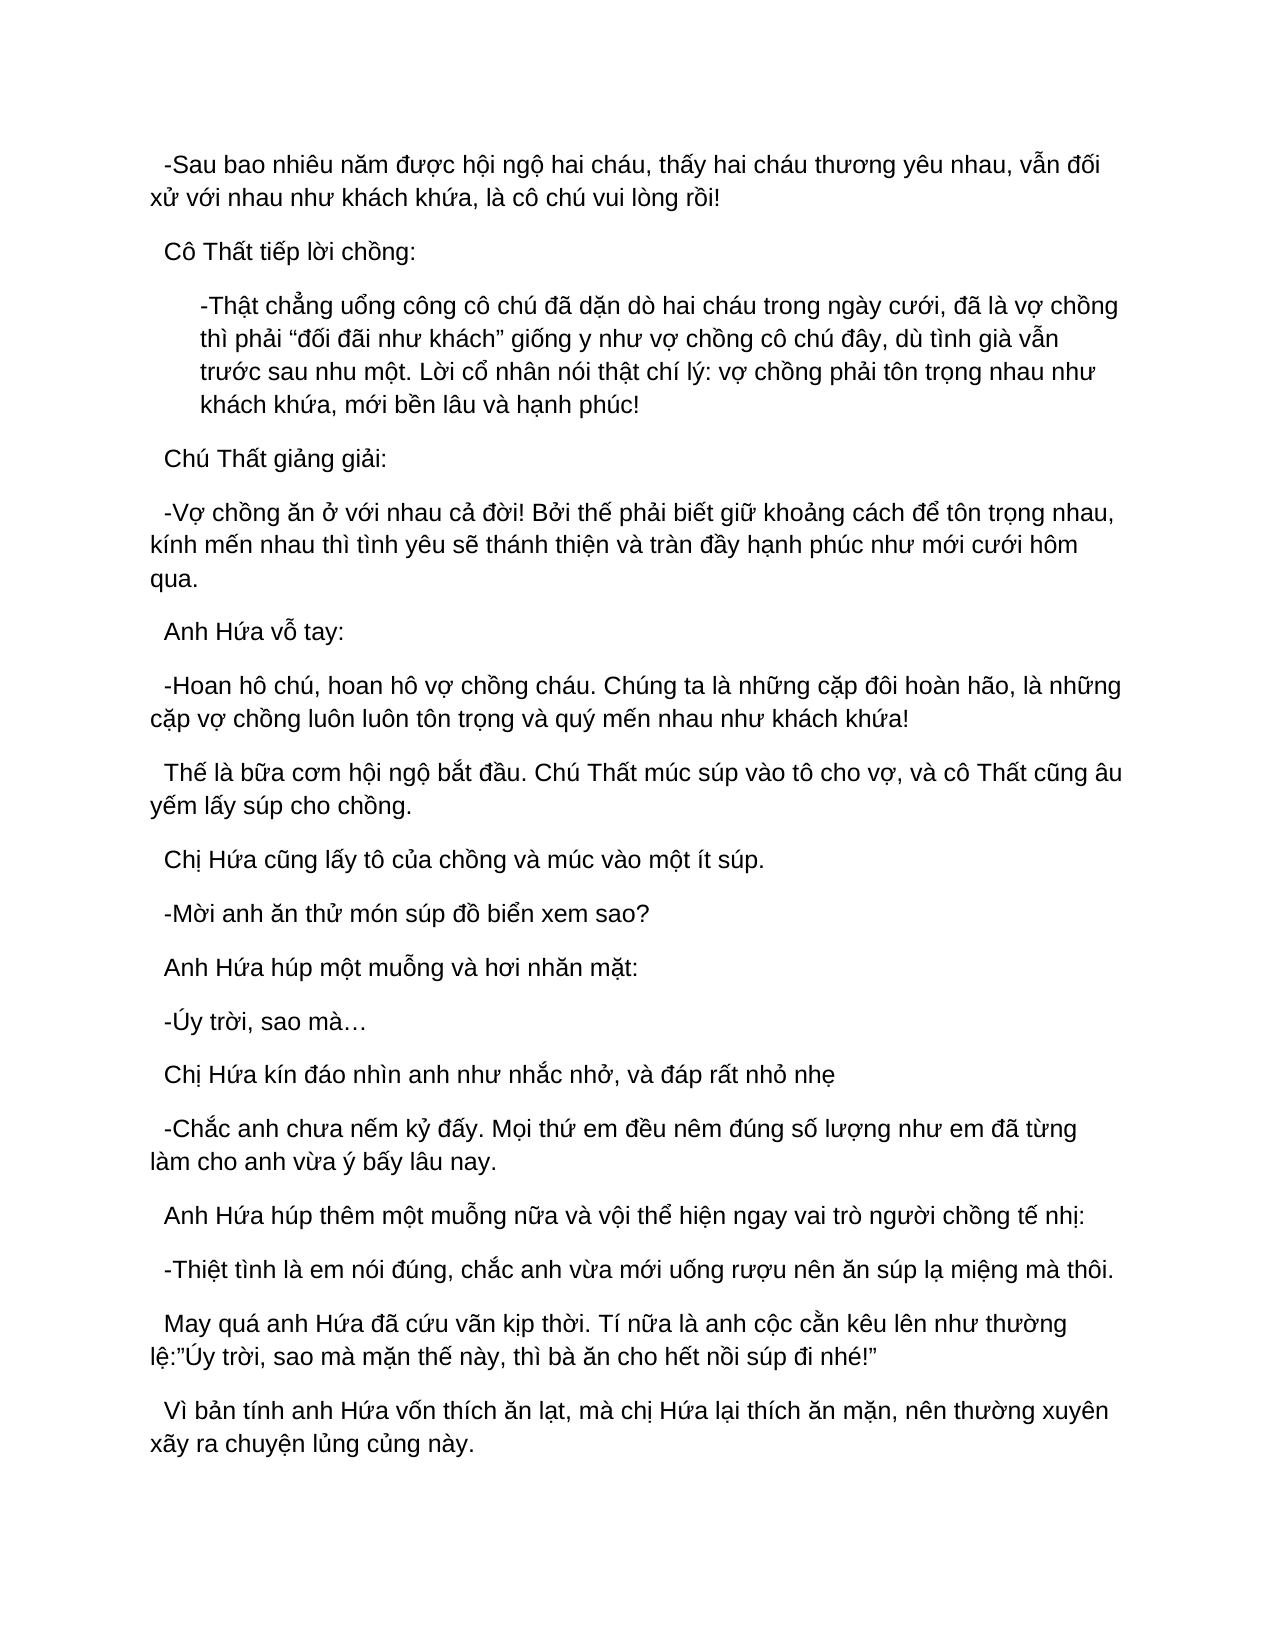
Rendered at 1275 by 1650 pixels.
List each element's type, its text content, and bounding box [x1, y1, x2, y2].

text Anh Hứa húp một muỗng và hơi nhăn mặt: [150, 953, 1125, 981]
text Vì bản tính anh Hứa vốn thích ăn lạt, mà chị Hứa lại thích ăn mặn, nên thường xuyên xãy ra chuyện lủng củng này. [150, 1396, 1125, 1457]
text Thế là bữa cơm hội ngộ bắt đầu. Chú Thất múc súp vào tô cho vợ, và cô Thất cũng âu yếm lấy súp cho chồng. [150, 758, 1125, 820]
text Cô Thất tiếp lời chồng: [150, 237, 1125, 266]
text -Úy trời, sao mà… [150, 1007, 1125, 1035]
text Chị Hứa kín đáo nhìn anh như nhắc nhở, và đáp rất nhỏ nhẹ [150, 1060, 1125, 1089]
text Anh Hứa vỗ tay: [150, 617, 1125, 646]
text -Vợ chồng ăn ở với nhau cả đời! Bởi thế phải biết giữ khoảng cách để tôn trọng nhau, kính mến nhau thì tình yêu sẽ thánh thiện và tràn đầy hạnh phúc như mới cưới hôm qua. [150, 497, 1125, 592]
text May quá anh Hứa đã cứu vãn kịp thời. Tí nữa là anh cộc cằn kêu lên như thường lệ:”Úy trời, sao mà mặn thế này, thì bà ăn cho hết nồi súp đi nhé!” [150, 1309, 1125, 1371]
text -Thiệt tình là em nói đúng, chắc anh vừa mới uống rượu nên ăn súp lạ miệng mà thôi. [150, 1255, 1125, 1284]
text Chị Hứa cũng lấy tô của chồng và múc vào một ít súp. [150, 845, 1125, 874]
text Anh Hứa húp thêm một muỗng nữa và vội thể hiện ngay vai trò người chồng tế nhị: [150, 1201, 1125, 1230]
text -Chắc anh chưa nếm kỷ đấy. Mọi thứ em đều nêm đúng số lượng như em đã từng làm cho anh vừa ý bấy lâu nay. [150, 1114, 1125, 1176]
text -Mời anh ăn thử món súp đồ biển xem sao? [150, 899, 1125, 928]
text Chú Thất giảng giải: [150, 444, 1125, 472]
text -Sau bao nhiêu năm được hội ngộ hai cháu, thấy hai cháu thương yêu nhau, vẫn đối xử với nhau như khách khứa, là cô chú vui lòng rồi! [150, 150, 1125, 212]
list -Thật chẳng uổng công cô chú đã dặn dò hai cháu trong ngày cưới, đã là vợ chồng thì phải “đối đãi như khách” giống y như vợ chồng cô chú đây, dù tình già vẫn trước sau nhu một. Lời cổ nhân nói thật chí lý: vợ chồng phải tôn trọng nhau như khách khứa, mới bền lâu và hạnh phúc! [200, 291, 1125, 418]
text -Hoan hô chú, hoan hô vợ chồng cháu. Chúng ta là những cặp đôi hoàn hão, là những cặp vợ chồng luôn luôn tôn trọng và quý mến nhau như khách khứa! [150, 671, 1125, 733]
